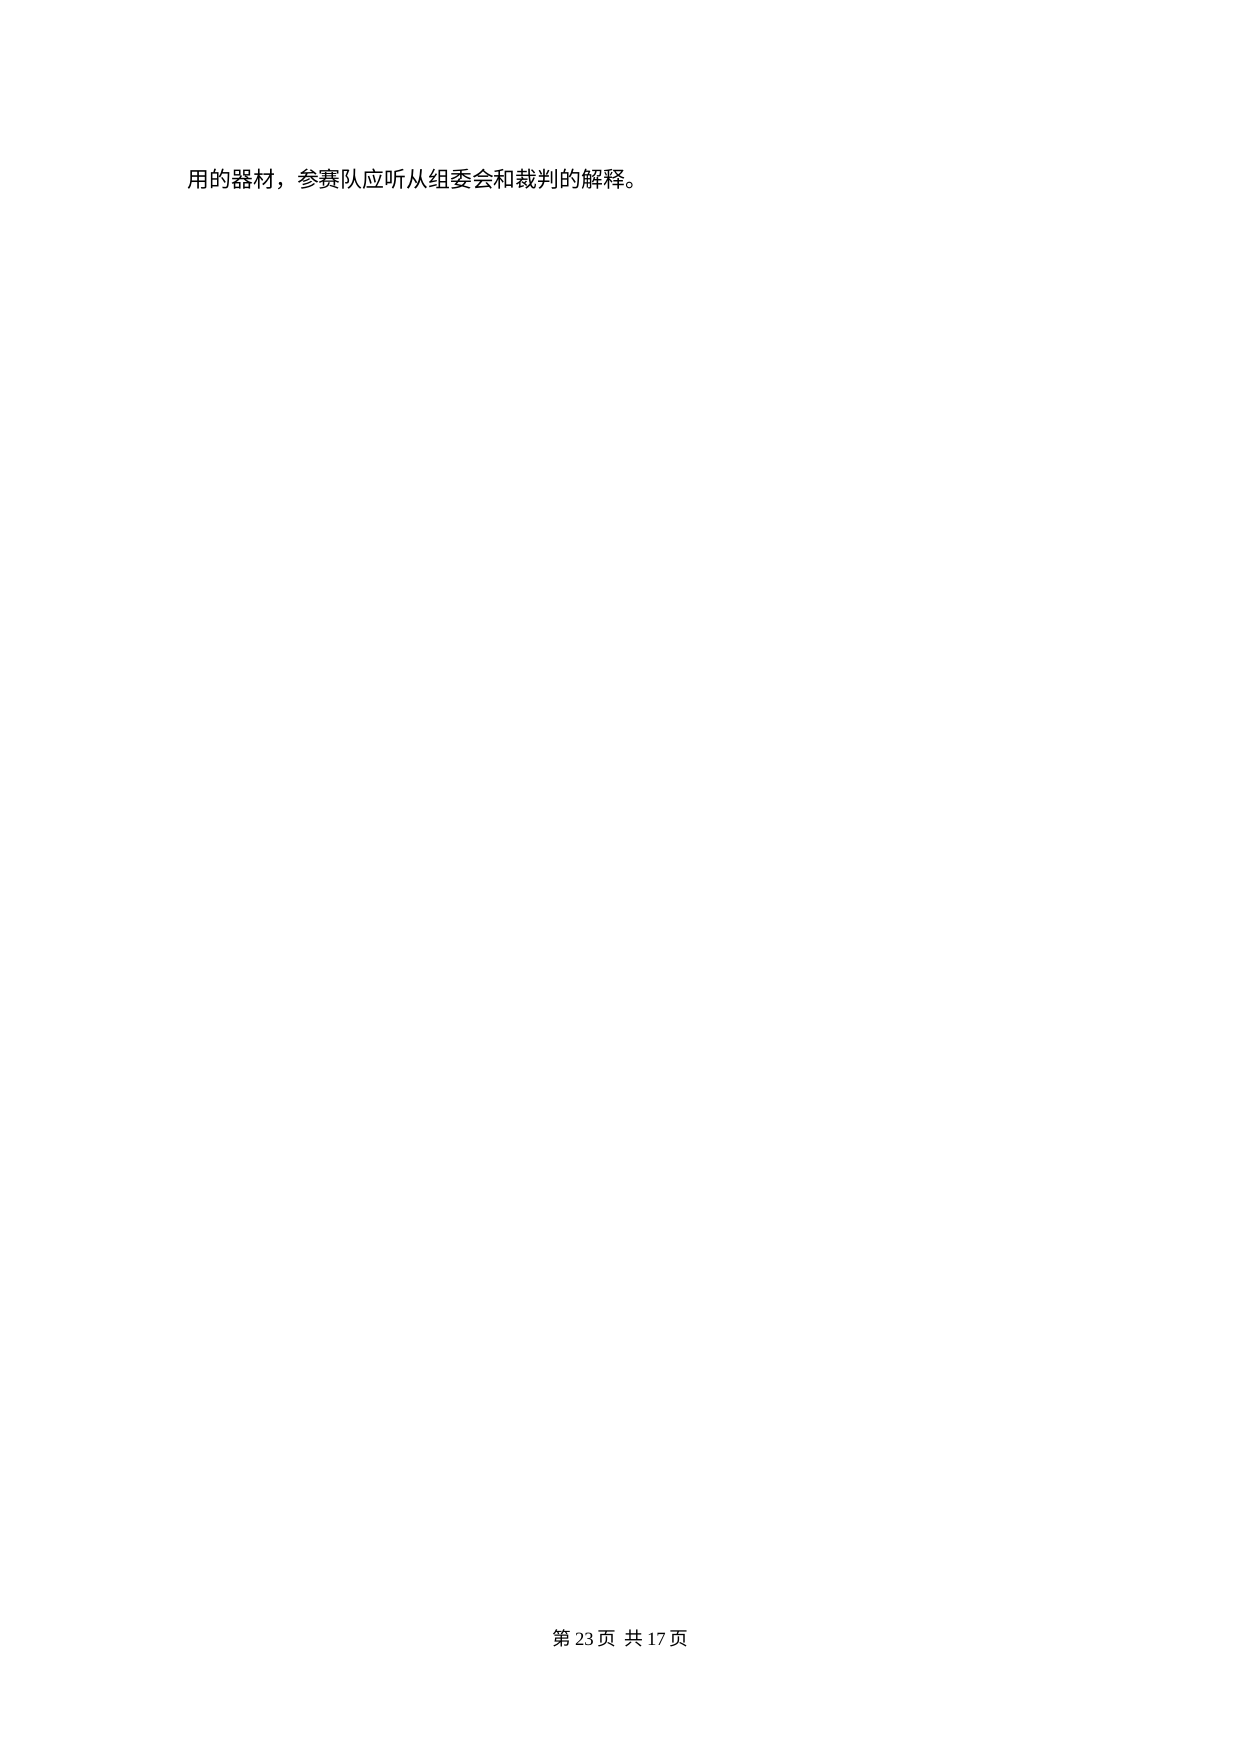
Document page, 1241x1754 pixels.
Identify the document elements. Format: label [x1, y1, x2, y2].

text [187, 162, 1053, 194]
